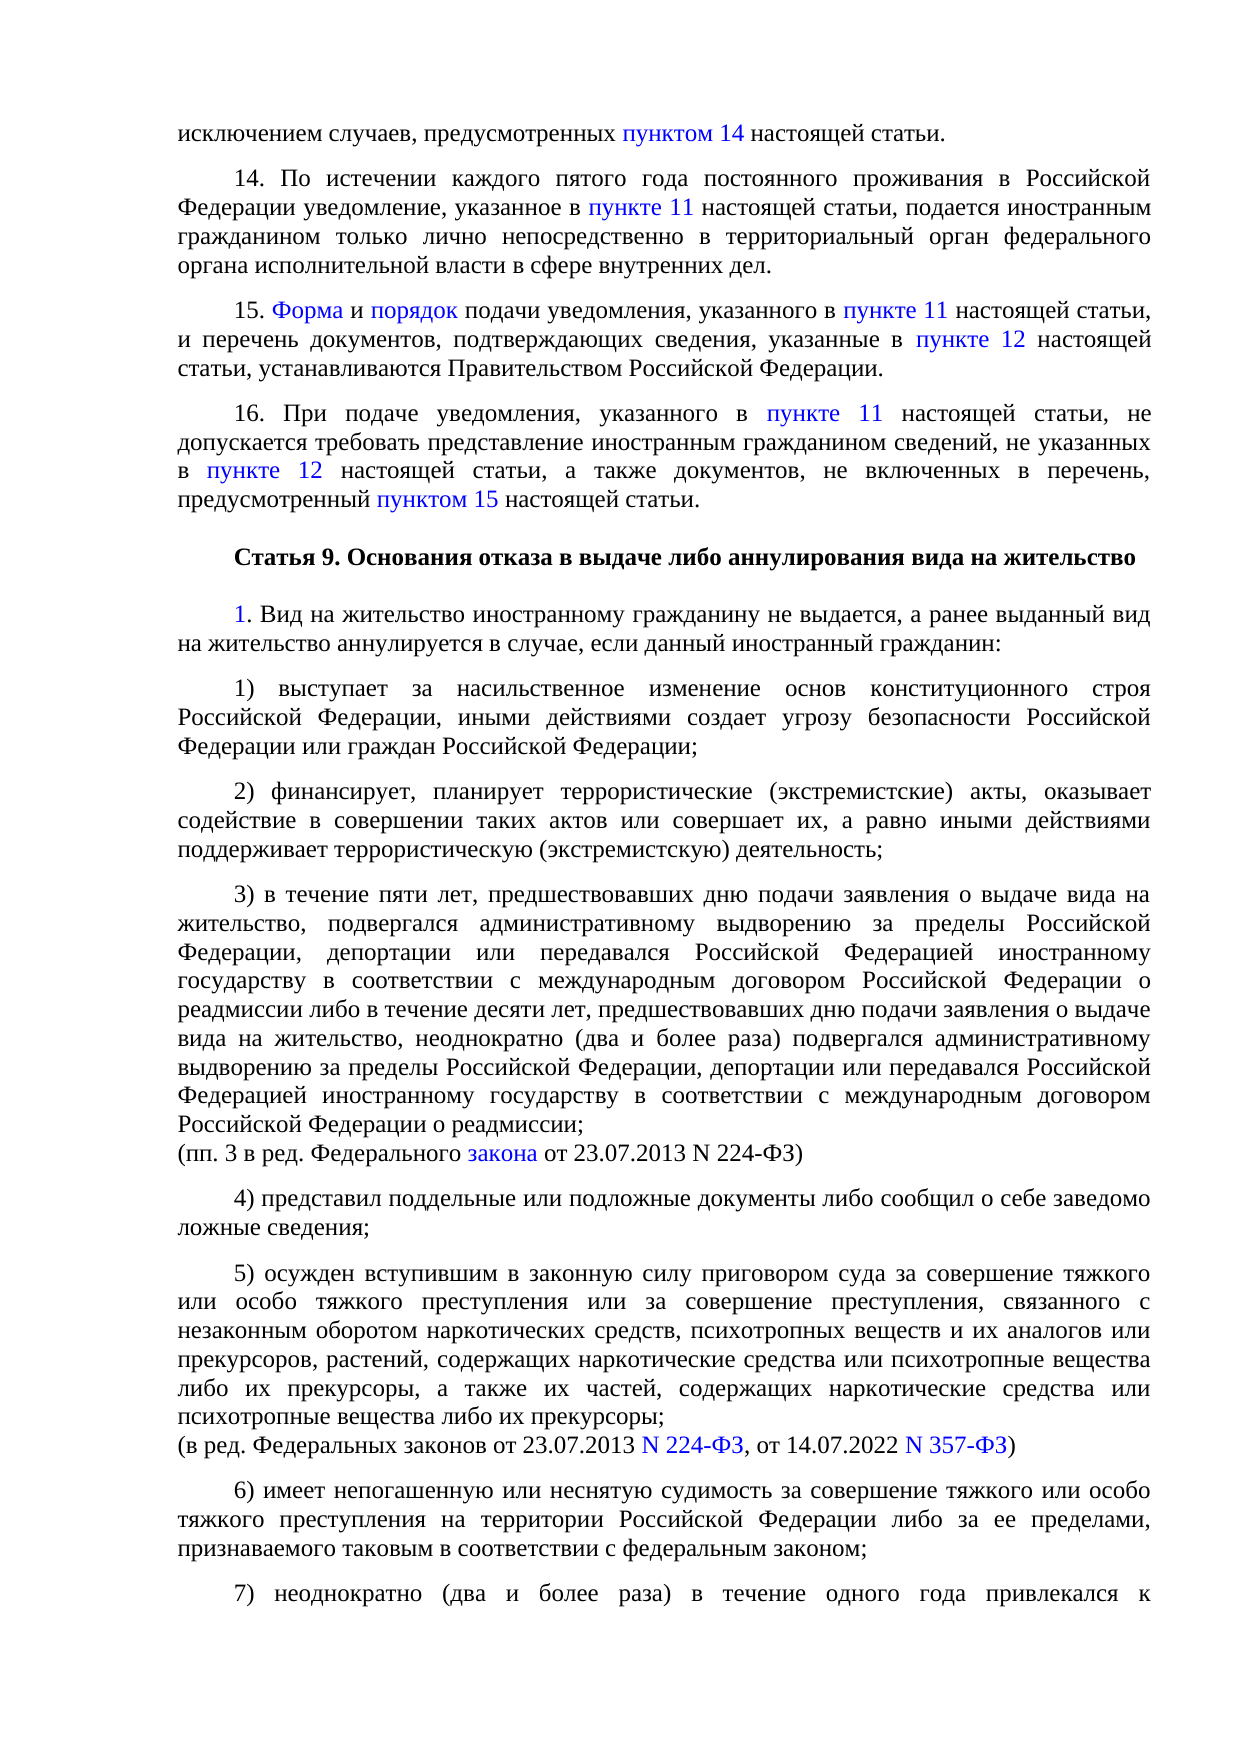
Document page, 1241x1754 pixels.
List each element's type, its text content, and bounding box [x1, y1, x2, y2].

text (в ред. Федеральных законов от 23.07.2013 N 224-ФЗ, от 14.07.2022 N 357-ФЗ) [177, 1430, 1152, 1459]
text Статья 9. Основания отказа в выдаче либо аннулирования вида на жительство [177, 542, 1152, 571]
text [177, 118, 1152, 147]
text 1) выступает за насильственное изменение основ конституционного строя Российской Федерации, иными действиями создает угрозу безопасности Российской Федерации или граждан Российской Федерации; [177, 673, 1152, 760]
text 4) представил поддельные или подложные документы либо сообщил о себе заведомо ложные сведения; [177, 1183, 1152, 1241]
text 2) финансирует, планирует террористические (экстремистские) акты, оказывает содействие в совершении таких актов или совершает их, а равно иными действиями поддерживает террористическую (экстремистскую) деятельность; [177, 776, 1152, 863]
text 6) имеет непогашенную или неснятую судимость за совершение тяжкого или особо тяжкого преступления на территории Российской Федерации либо за ее пределами, признаваемого таковым в соответствии с федеральным законом; [177, 1476, 1152, 1562]
text 5) осужден вступившим в законную силу приговором суда за совершение тяжкого или особо тяжкого преступления или за совершение преступления, связанного с незаконным оборотом наркотических средств, психотропных веществ и их аналогов или прекурсоров, растений, содержащих наркотические средства или психотропные вещества либо их прекурсоры, а также их частей, содержащих наркотические средства или психотропные вещества либо их прекурсоры; [177, 1258, 1152, 1430]
text 15. Форма и порядок подачи уведомления, указанного в пункте 11 настоящей статьи, и перечень документов, подтверждающих сведения, указанные в пункте 12 настоящей статьи, устанавливаются Правительством Российской Федерации. [177, 295, 1152, 381]
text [177, 1578, 1152, 1607]
text 3) в течение пяти лет, предшествовавших дню подачи заявления о выдаче вида на жительство, подвергался административному выдворению за пределы Российской Федерации, депортации или передавался Российской Федерацией иностранному государству в соответствии с международным договором Российской Федерации о реадмиссии либо в течение десяти лет, предшествовавших дню подачи заявления о выдаче вида на жительство, неоднократно (два и более раза) подвергался административному выдворению за пределы Российской Федерации, депортации или передавался Российской Федерацией иностранному государству в соответствии с международным договором Российской Федерации о реадмиссии; [177, 879, 1152, 1138]
text 16. При подаче уведомления, указанного в пункте 11 настоящей статьи, не допускается требовать представление иностранным гражданином сведений, не указанных в пункте 12 настоящей статьи, а также документов, не включенных в перечень, предусмотренный пунктом 15 настоящей статьи. [177, 398, 1152, 513]
text 14. По истечении каждого пятого года постоянного проживания в Российской Федерации уведомление, указанное в пункте 11 настоящей статьи, подается иностранным гражданином только лично непосредственно в территориальный орган федерального органа исполнительной власти в сфере внутренних дел. [177, 163, 1152, 278]
text 1. Вид на жительство иностранному гражданину не выдается, а ранее выданный вид на жительство аннулируется в случае, если данный иностранный гражданин: [177, 599, 1152, 657]
text (пп. 3 в ред. Федерального закона от 23.07.2013 N 224-ФЗ) [177, 1138, 1152, 1167]
